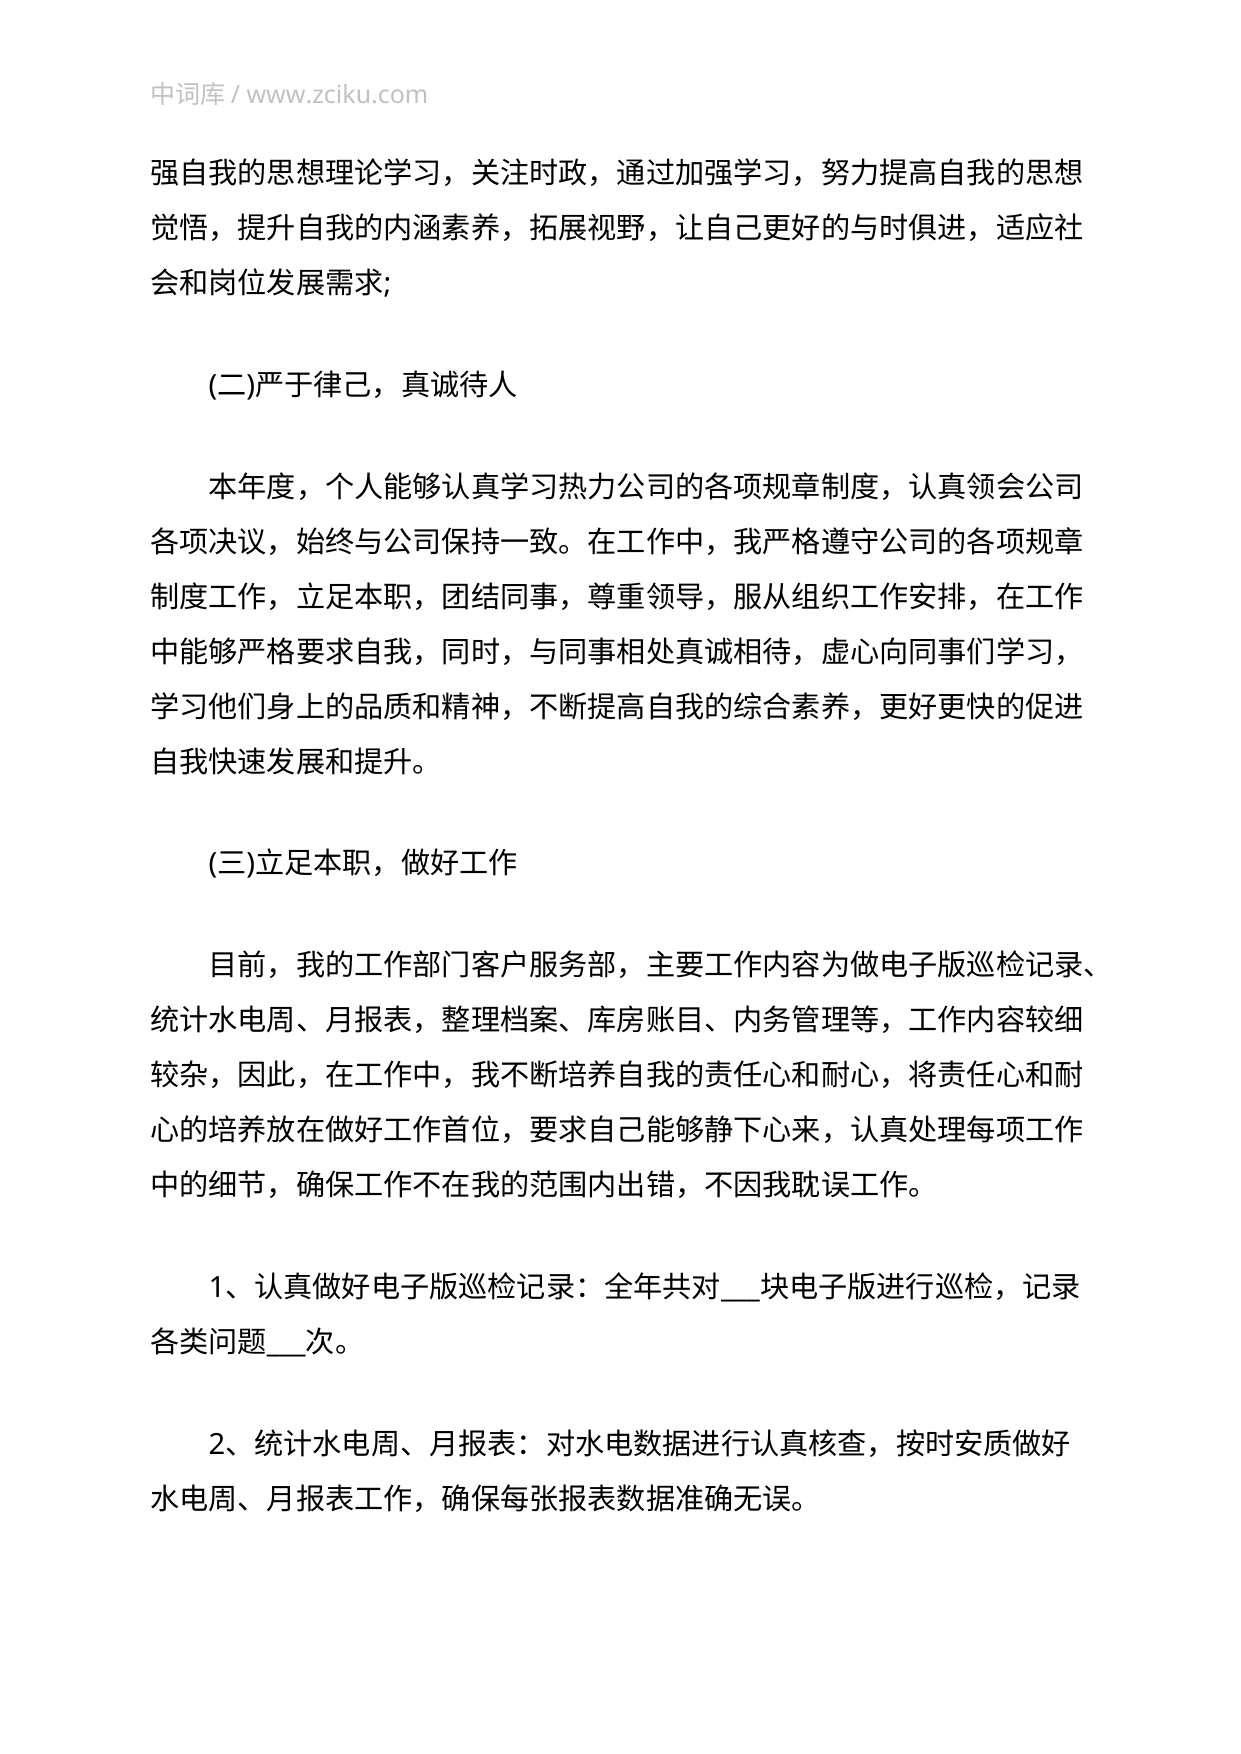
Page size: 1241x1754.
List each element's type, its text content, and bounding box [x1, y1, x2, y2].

text (二)严于律己，真诚待人 [150, 362, 1090, 404]
text 1、认真做好电子版巡检记录：全年共对___块电子版进行巡检，记录各类问题___次。 [150, 1263, 1090, 1361]
text 目前，我的工作部门客户服务部，主要工作内容为做电子版巡检记录、统计水电周、月报表，整理档案、库房账目、内务管理等，工作内容较细较杂，因此，在工作中，我不断培养自我的责任心和耐心，将责任心和耐心的培养放在做好工作首位，要求自己能够静下心来，认真处理每项工作中的细节，确保工作不在我的范围内出错，不因我耽误工作。 [150, 942, 1090, 1204]
text 2、统计水电周、月报表：对水电数据进行认真核查，按时安质做好水电周、月报表工作，确保每张报表数据准确无误。 [150, 1420, 1090, 1518]
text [150, 150, 1090, 302]
text 本年度，个人能够认真学习热力公司的各项规章制度，认真领会公司各项决议，始终与公司保持一致。在工作中，我严格遵守公司的各项规章制度工作，立足本职，团结同事，尊重领导，服从组织工作安排，在工作中能够严格要求自我，同时，与同事相处真诚相待，虚心向同事们学习，学习他们身上的品质和精神，不断提高自我的综合素养，更好更快的促进自我快速发展和提升。 [150, 464, 1090, 781]
text (三)立足本职，做好工作 [150, 840, 1090, 882]
